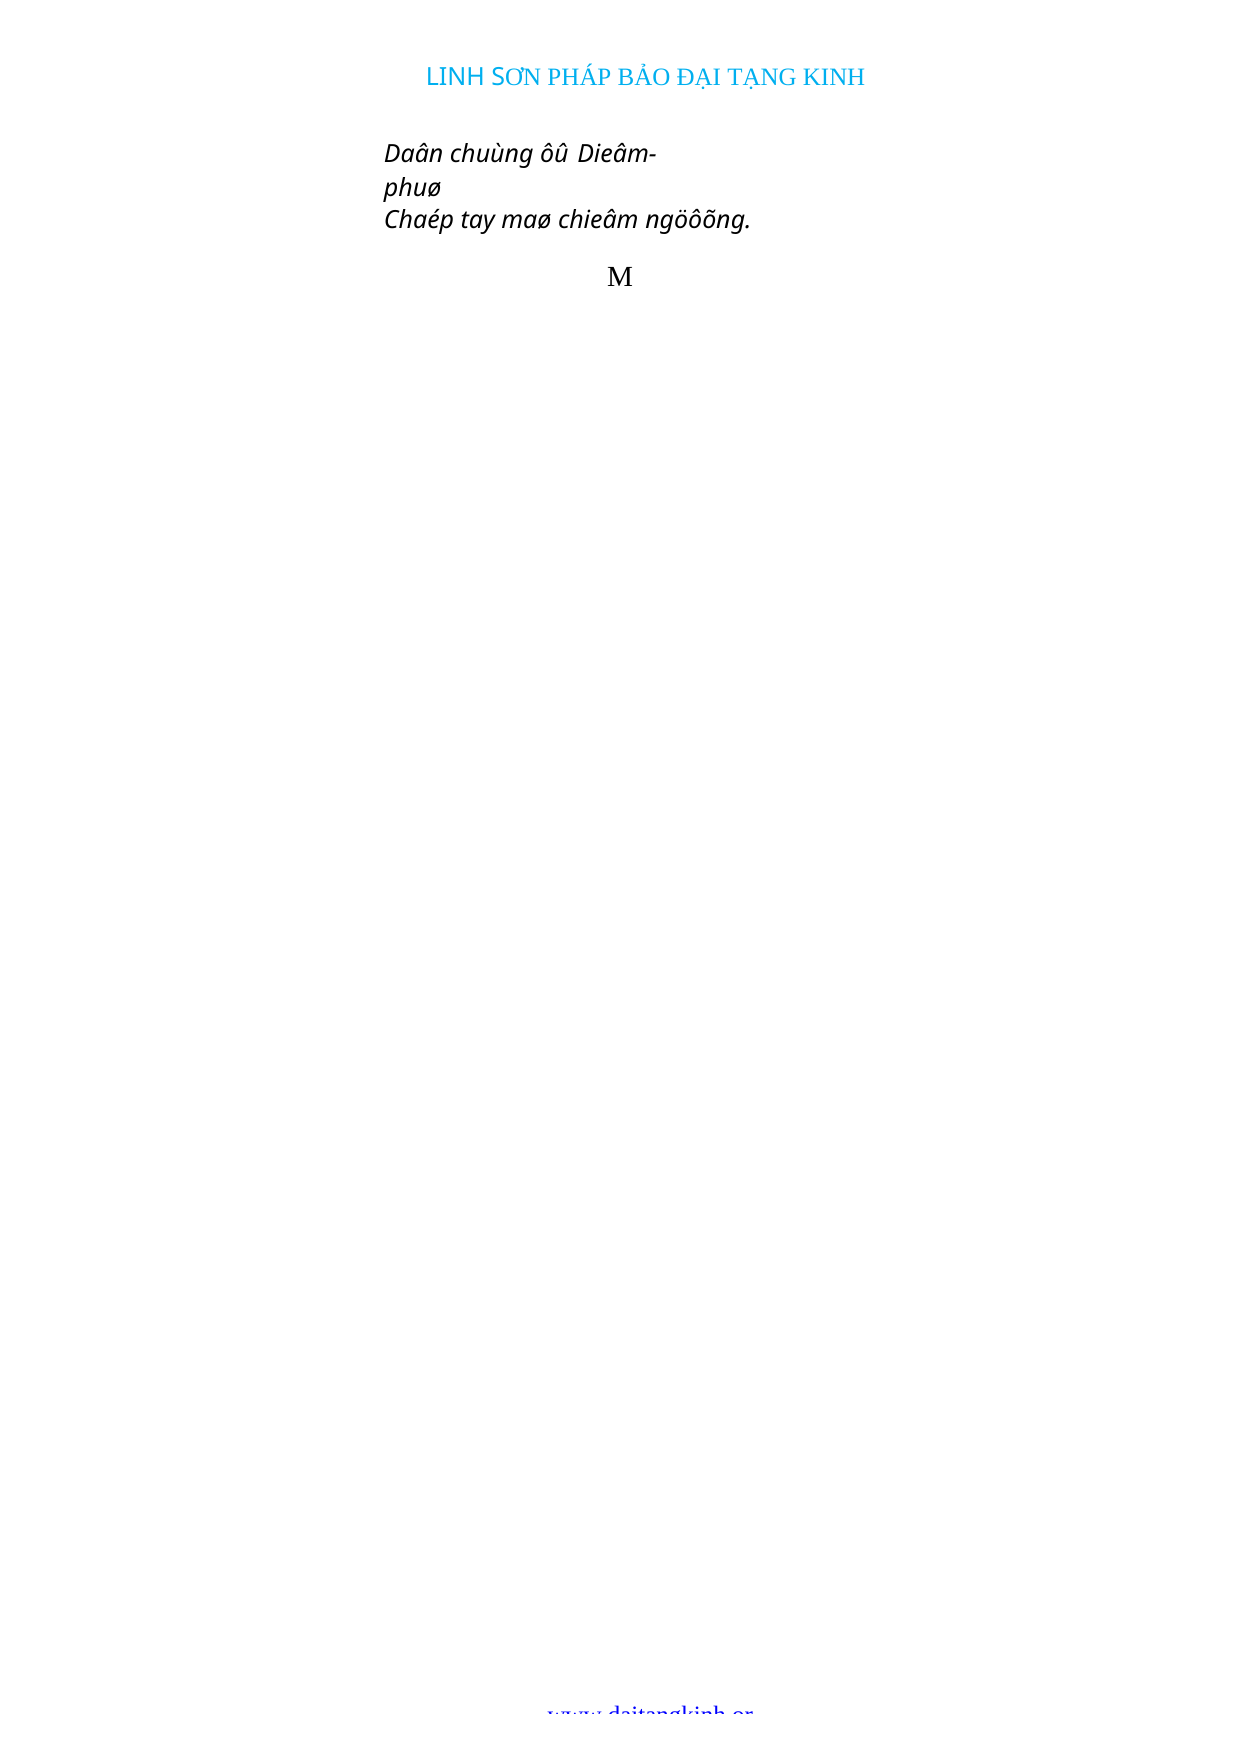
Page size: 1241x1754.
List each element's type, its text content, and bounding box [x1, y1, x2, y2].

text Chaép tay maø chieâm ngöôõng. [384, 203, 1065, 235]
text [384, 135, 664, 203]
text M [175, 259, 1065, 293]
